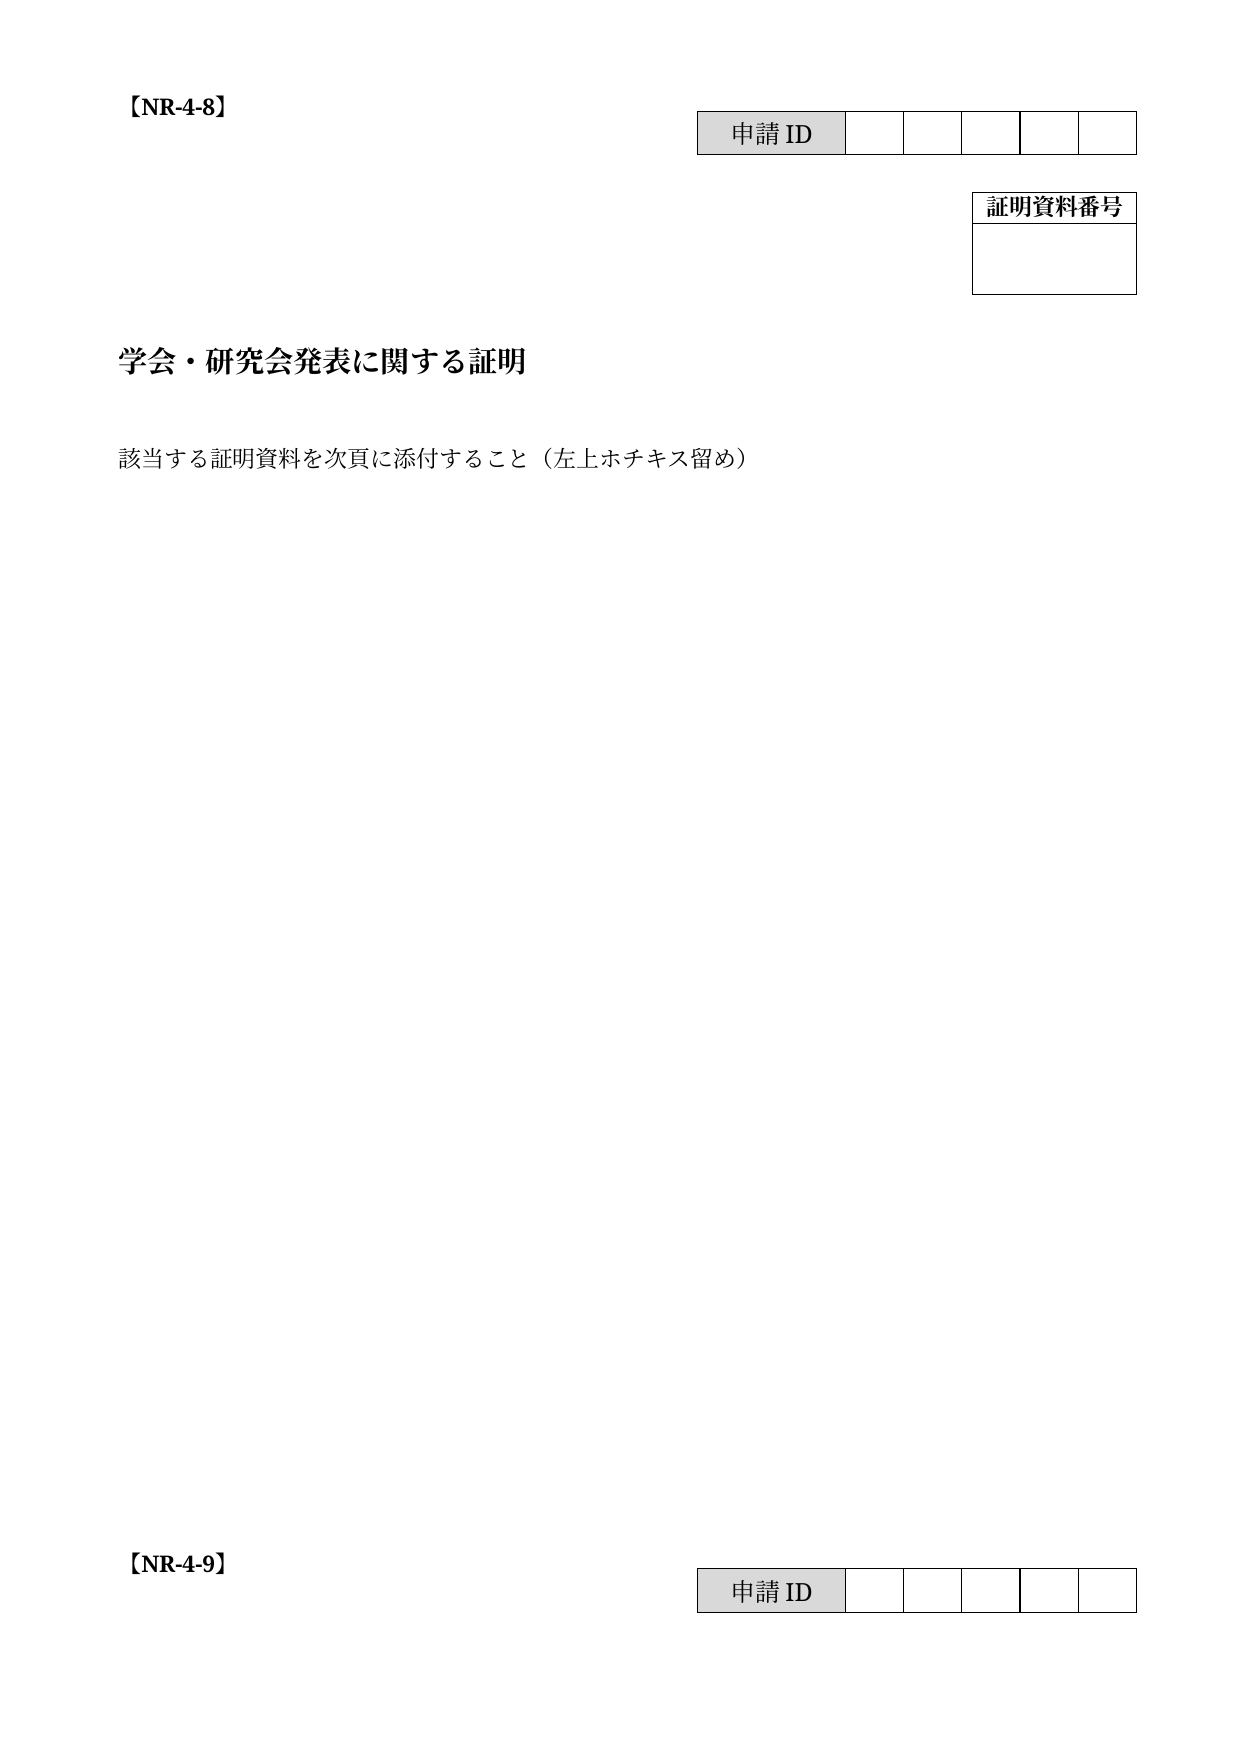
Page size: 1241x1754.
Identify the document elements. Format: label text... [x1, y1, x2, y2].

table_header [962, 1569, 1019, 1612]
table_header 証明資料番号 [973, 193, 1136, 223]
table_header 申請ID [698, 1569, 845, 1612]
table_header [904, 112, 961, 154]
text 該当する証明資料を次頁に添付すること（左上ホチキス留め） [118, 441, 1108, 474]
table_header 申請ID [698, 112, 845, 154]
table_header [1021, 1569, 1078, 1612]
text 【NR-4-9】 [118, 1546, 1152, 1579]
table_cell [973, 224, 1136, 294]
table_header [1021, 112, 1078, 154]
text 【NR-4-8】 [118, 89, 1152, 122]
table_header [846, 112, 903, 154]
text 学会・研究会発表に関する証明 [118, 339, 1152, 381]
table_header [1079, 112, 1136, 154]
table_header [904, 1569, 961, 1612]
table_header [962, 112, 1019, 154]
table_header [1079, 1569, 1136, 1612]
table_header [846, 1569, 903, 1612]
